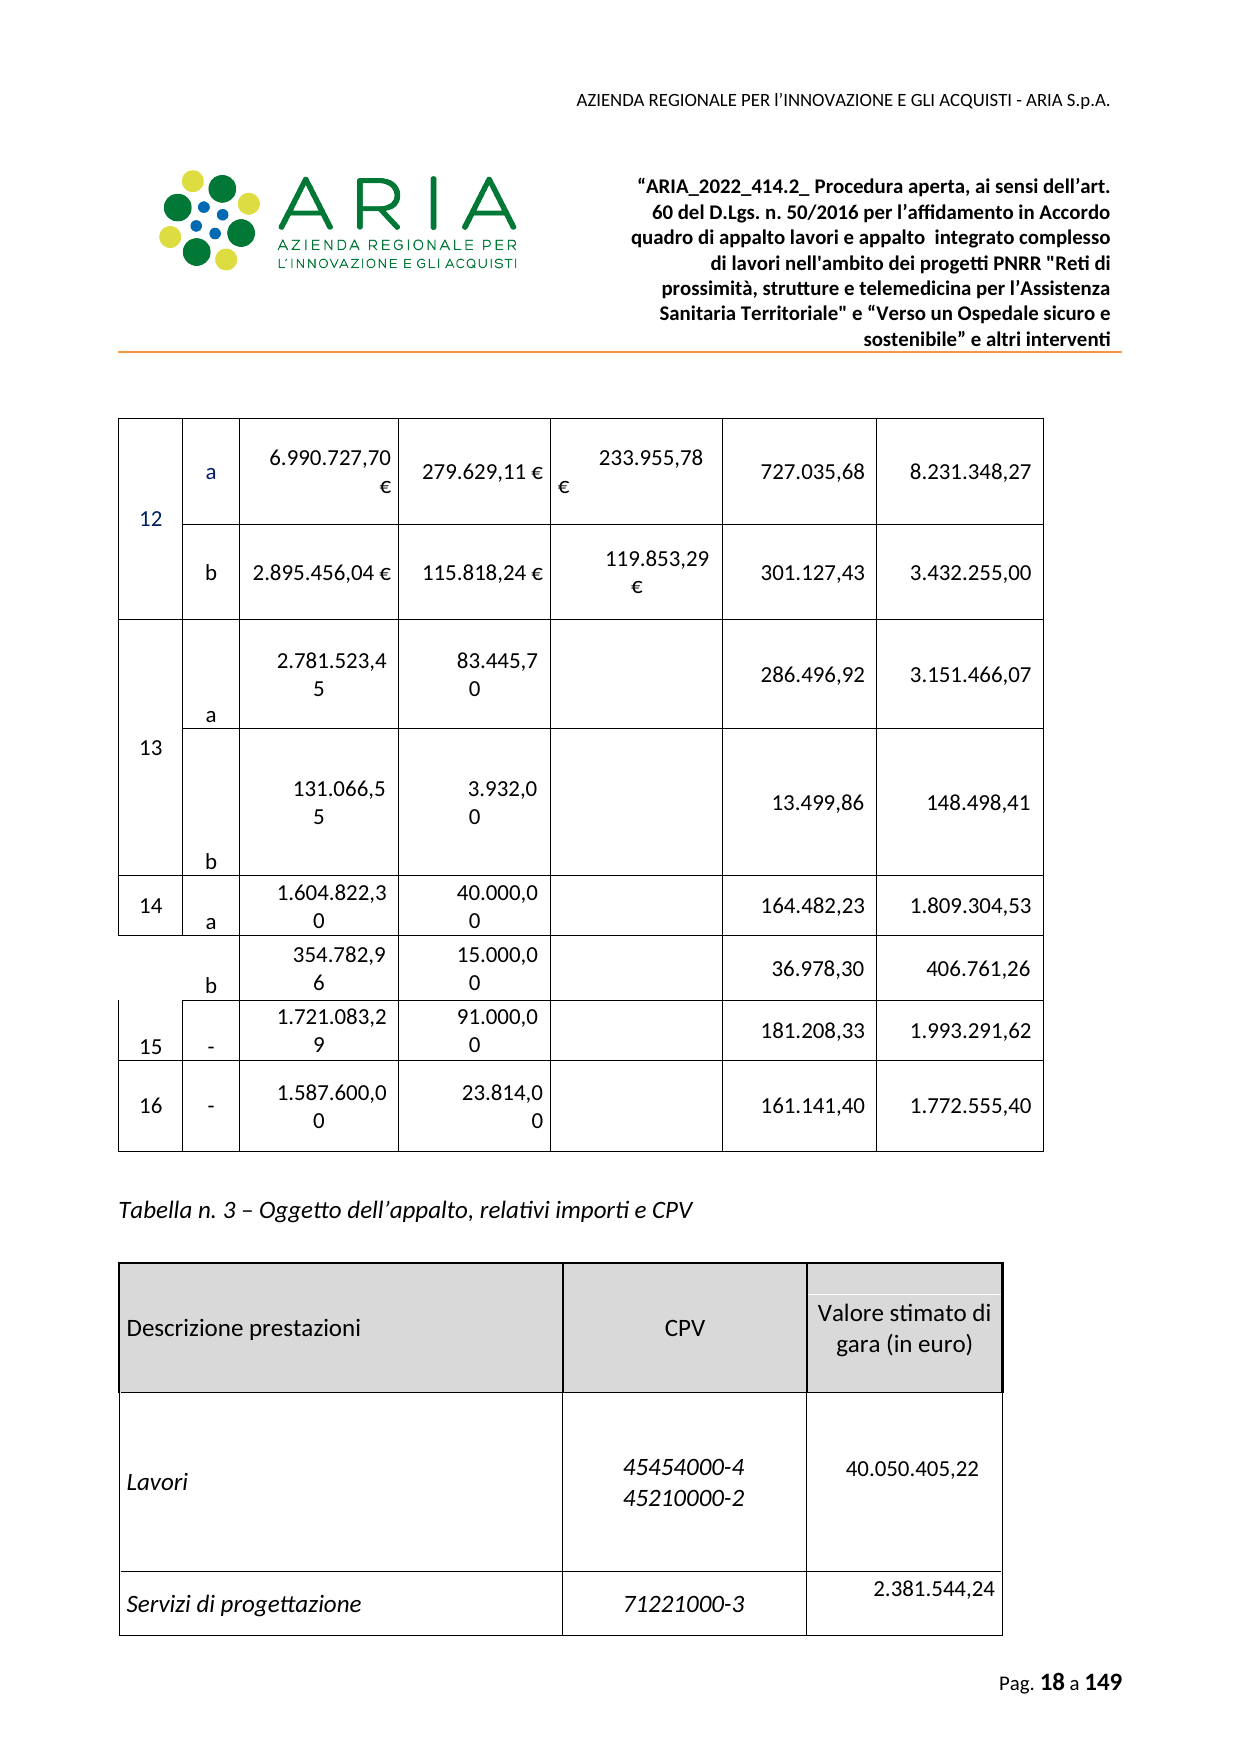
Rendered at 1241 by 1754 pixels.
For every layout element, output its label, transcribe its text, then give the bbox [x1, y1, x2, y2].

table_cell 1.772.555,40 [877, 1061, 1043, 1151]
table_cell a [183, 876, 239, 935]
table_cell 13.499,86 [723, 729, 876, 875]
table_cell b [183, 525, 239, 619]
table_cell 1.721.083,29 [240, 1001, 398, 1060]
table_cell 83.445,70 [399, 620, 550, 728]
table_cell 354.782,96 [240, 936, 398, 999]
table_cell Servizi di progettazione [120, 1572, 562, 1635]
table_cell [551, 936, 722, 999]
table_cell 14 [119, 876, 182, 935]
table_cell Valore stimato di gara (in euro) [808, 1295, 1001, 1359]
table_cell 406.761,26 [877, 936, 1043, 999]
table_cell 2.781.523,45 [240, 620, 398, 728]
table_cell 16 [119, 1061, 182, 1151]
table_cell b [182, 936, 239, 999]
table_cell 1.587.600,00 [240, 1061, 398, 1151]
table_cell 13 [119, 620, 182, 875]
table_header CPV [564, 1264, 806, 1392]
table_cell 233.955,78 € [551, 419, 722, 524]
table_cell 1.809.304,53 [877, 876, 1043, 935]
table_cell - [183, 1061, 239, 1151]
table_cell 161.141,40 [723, 1061, 876, 1151]
table_cell 1.604.822,30 [240, 876, 398, 935]
table_cell a [183, 419, 239, 524]
table_cell 3.932,00 [399, 729, 550, 875]
picture [129, 140, 547, 300]
table_cell [551, 1061, 722, 1151]
table_cell 45454000-4 45210000-2 [563, 1393, 806, 1571]
table_cell 131.066,55 [240, 729, 398, 875]
table_cell 164.482,23 [723, 876, 876, 935]
table_cell b [183, 729, 239, 875]
table_cell [808, 1359, 1001, 1392]
table_cell 115.818,24 € [399, 525, 550, 619]
table_cell 286.496,92 [723, 620, 876, 728]
table_cell 119.853,29 € [551, 525, 722, 619]
table_cell 6.990.727,70 € [240, 419, 398, 524]
table_cell 279.629,11 € [399, 419, 550, 524]
table_cell 71221000-3 [563, 1572, 806, 1635]
table_cell [551, 876, 722, 935]
table_cell Lavori [120, 1393, 562, 1571]
table_cell 2.895.456,04 € [240, 525, 398, 619]
table_header [808, 1264, 1001, 1294]
text Tabella n. 3 – Oggetto dell’appalto, relativi importi e CPV [118, 1194, 1122, 1225]
table_cell 91.000,00 [399, 1001, 550, 1060]
table_cell 3.432.255,00 [877, 525, 1043, 619]
table_cell 8.231.348,27 [877, 419, 1043, 524]
table_cell [551, 1001, 722, 1060]
table_cell 1.993.291,62 [877, 1001, 1043, 1060]
table_cell 148.498,41 [877, 729, 1043, 875]
table_cell 23.814,00 [399, 1061, 550, 1151]
table_cell 15 [119, 1000, 182, 1060]
table_cell 36.978,30 [723, 936, 876, 999]
table_cell a [183, 620, 239, 728]
table_header Descrizione prestazioni [120, 1264, 562, 1392]
table_cell 3.151.466,07 [877, 620, 1043, 728]
table_cell - [183, 1001, 239, 1060]
table_cell 40.050.405,22 [807, 1393, 1002, 1571]
table_cell 40.000,00 [399, 876, 550, 935]
table_cell 301.127,43 [723, 525, 876, 619]
table_cell 2.381.544,24 [807, 1571, 1002, 1635]
table_cell 181.208,33 [723, 1001, 876, 1060]
table_cell 12 [119, 419, 182, 619]
table_cell [551, 729, 722, 875]
table_cell [551, 620, 722, 728]
table_cell 727.035,68 [723, 419, 876, 524]
table_cell 15.000,00 [399, 936, 550, 999]
